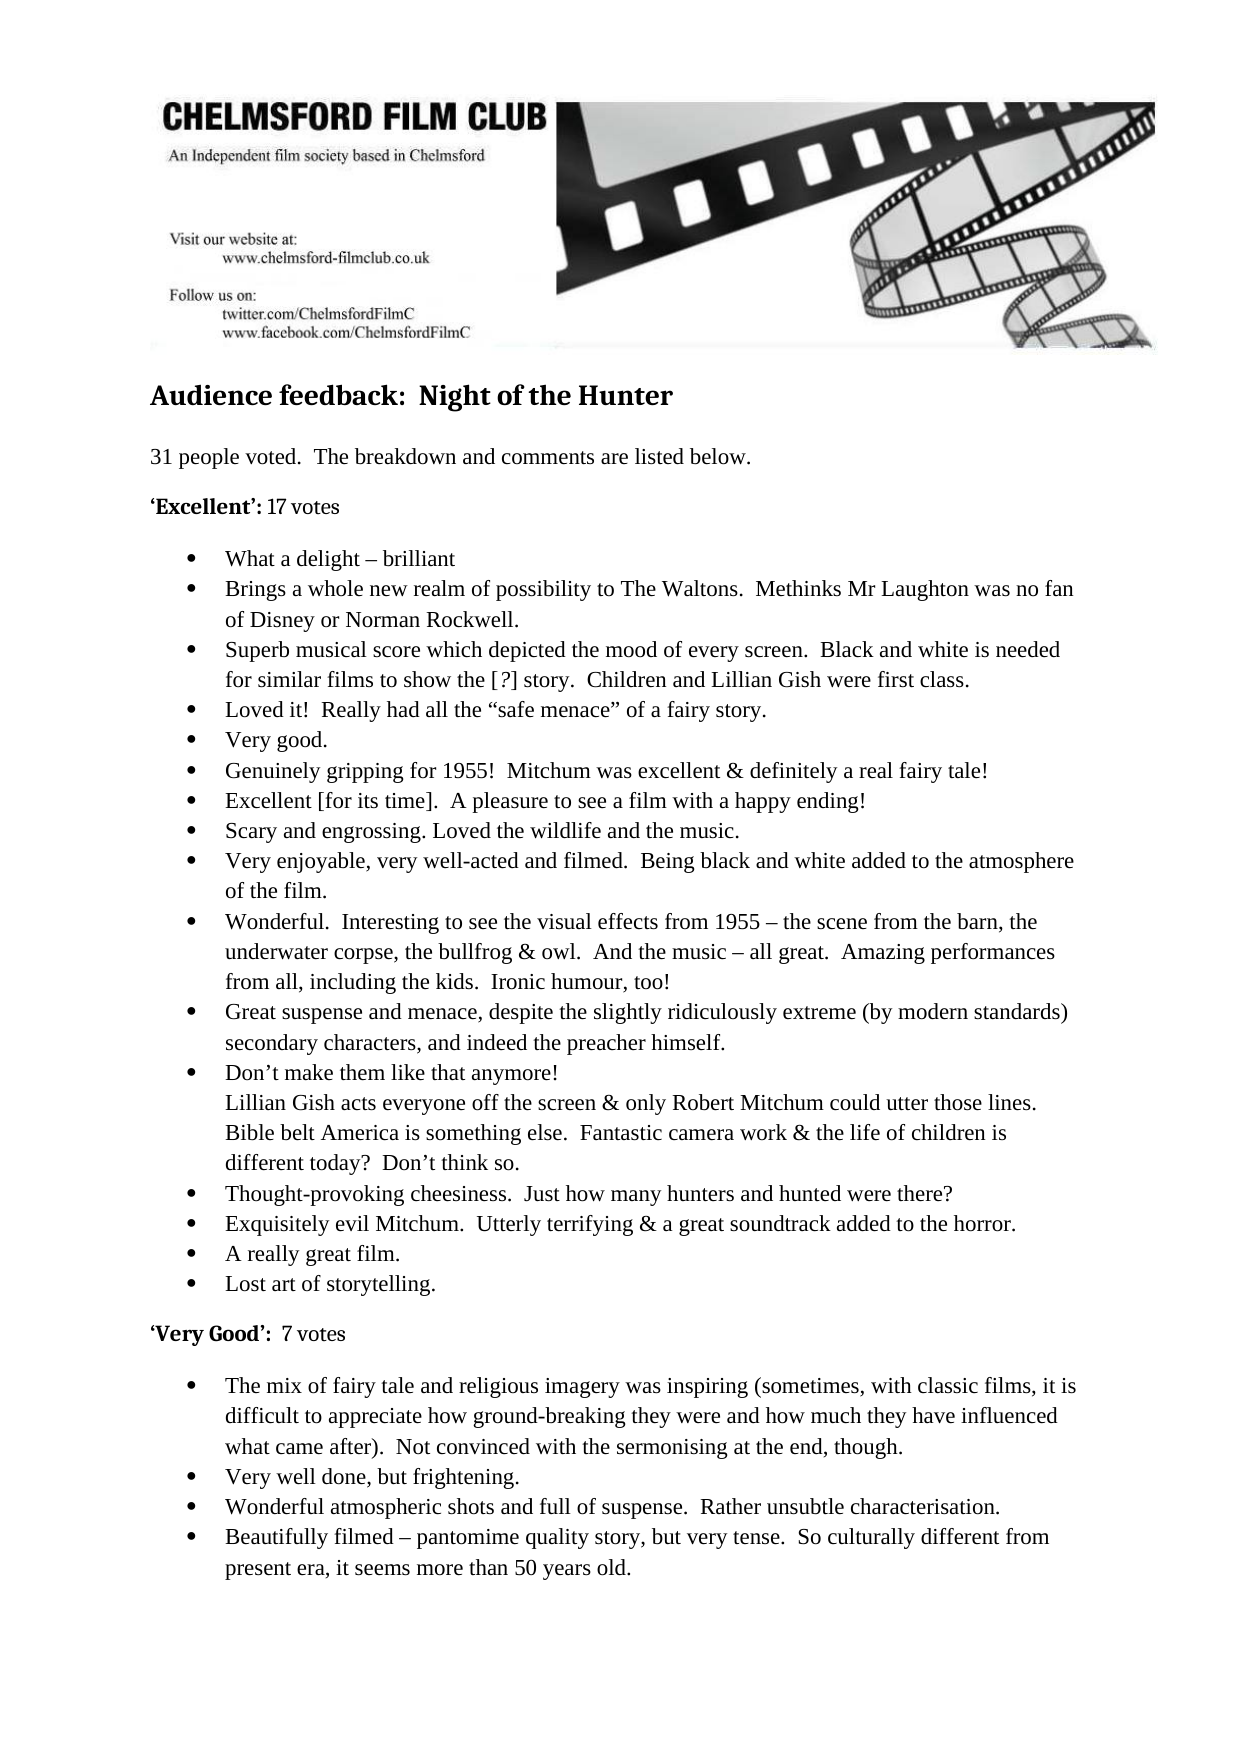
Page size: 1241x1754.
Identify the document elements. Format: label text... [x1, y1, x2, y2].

list Wonderful atmospheric shots and full of suspense. Rather unsubtle characterisation. [187, 1493, 1090, 1519]
subtitle ‘Excellent’: 17 votes [150, 494, 1090, 521]
list Brings a whole new realm of possibility to The Waltons. Methinks Mr Laughton was no fan of Disney or Norman Rockwell. [187, 575, 1090, 632]
list Great suspense and menace, despite the slightly ridiculously extreme (by modern standards) secondary characters, and indeed the preacher himself. [187, 998, 1090, 1055]
list A really great film. [187, 1240, 1090, 1266]
list Loved it! Really had all the “safe menace” of a fairy story. [187, 696, 1090, 723]
list Very good. [187, 726, 1090, 753]
subtitle ‘Very Good’: 7 votes [150, 1321, 1090, 1348]
list Scary and engrossing. Loved the wildlife and the music. [187, 817, 1090, 843]
list Very well done, but frightening. [187, 1463, 1090, 1489]
list Superb musical score which depicted the mood of every screen. Black and white is needed for similar films to show the [?] story. Children and Lillian Gish were first class. [187, 636, 1090, 692]
list Exquisitely evil Mitchum. Utterly terrifying & a great soundtrack added to the horror. [187, 1210, 1090, 1236]
list Wonderful. Interesting to see the visual effects from 1955 – the scene from the barn, the underwater corpse, the bullfrog & owl. And the music – all great. Amazing performances from all, including the kids. Ironic humour, too! [187, 908, 1090, 994]
list Beautifully filmed – pantomime quality story, but very tense. So culturally different from present era, it seems more than 50 years old. [187, 1523, 1090, 1580]
list Very enjoyable, very well-acted and filmed. Being black and white added to the atmosphere of the film. [187, 847, 1090, 904]
subtitle Audience feedback: Night of the Hunter [150, 379, 1090, 413]
list Genuinely gripping for 1955! Mitchum was excellent & definitely a real fairy tale! [187, 757, 1090, 783]
list Thought-provoking cheesiness. Just how many hunters and hunted were there? [187, 1179, 1090, 1206]
list Lost art of storytelling. [187, 1270, 1090, 1297]
text 31 people voted. The breakdown and comments are listed below. [150, 443, 1090, 469]
list The mix of fairy tale and religious imagery was inspiring (sometimes, with classic films, it is difficult to appreciate how ground-breaking they were and how much they have influenced what came after). Not convinced with the sermonising at the end, though. [187, 1372, 1090, 1459]
list What a delight – brilliant [187, 545, 1090, 572]
list Excellent [for its time]. A pleasure to see a film with a happy ending! [187, 787, 1090, 813]
list Don’t make them like that anymore! Lillian Gish acts everyone off the screen & only Robert Mitchum could utter those lines. Bible belt America is something else. Fantastic camera work & the life of children is different today? Don’t think so. [187, 1059, 1090, 1176]
picture [150, 94, 1160, 355]
